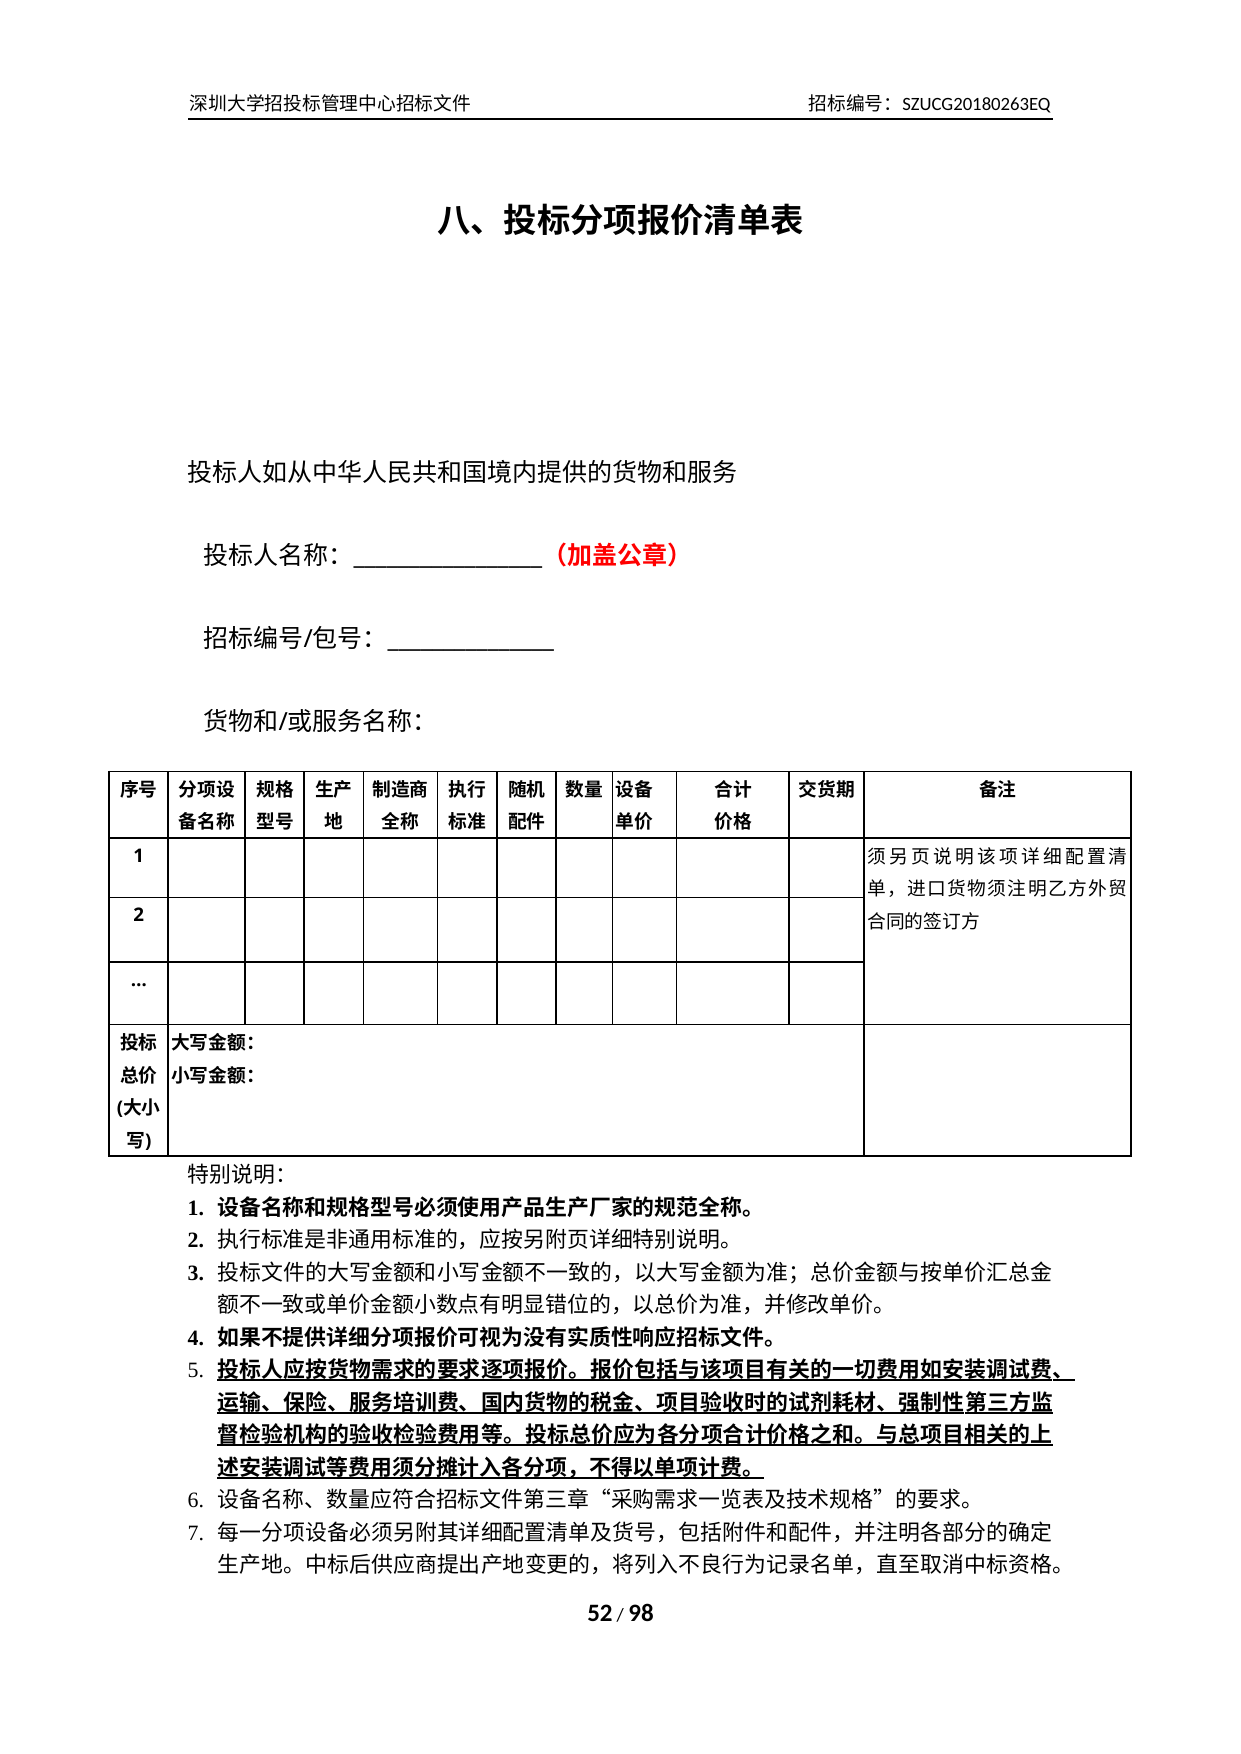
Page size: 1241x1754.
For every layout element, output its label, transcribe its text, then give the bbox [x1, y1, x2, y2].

table_cell [677, 963, 788, 1024]
text 货物和/或服务名称： [203, 687, 1053, 752]
table_cell [364, 898, 437, 961]
table_header 备注 [865, 772, 1130, 837]
table_header 制造商全称 [364, 772, 437, 837]
table_header 合计 价格 [677, 772, 788, 837]
table_cell 大写金额： 小写金额： [169, 1025, 863, 1155]
subtitle 八、投标分项报价清单表 [187, 186, 1053, 251]
table_cell [246, 963, 303, 1024]
table_cell [790, 839, 863, 896]
table_cell [438, 963, 496, 1024]
table_cell [498, 898, 555, 961]
table_header 数量 [557, 772, 612, 837]
table_cell [438, 898, 496, 961]
table_cell 2 [110, 898, 167, 961]
table_header 分项设备名称 [169, 772, 244, 837]
list 设备名称、数量应符合招标文件第三章“采购需求一览表及技术规格”的要求。 [187, 1482, 1053, 1514]
table_cell [790, 898, 863, 961]
text 特别说明： [187, 1157, 1053, 1189]
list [187, 1514, 1053, 1579]
table_cell [790, 963, 863, 1024]
table_cell [498, 839, 555, 896]
text 投标人如从中华人民共和国境内提供的货物和服务 [187, 438, 1053, 503]
table_cell [677, 839, 788, 896]
list 设备名称和规格型号必须使用产品生产厂家的规范全称。 [187, 1189, 1053, 1222]
table_cell [613, 898, 676, 961]
table_cell [364, 963, 437, 1024]
table_cell [246, 898, 303, 961]
table_header 执行标准 [438, 772, 496, 837]
table_cell [677, 898, 788, 961]
table_header 随机配件 [498, 772, 555, 837]
table_cell [613, 963, 676, 1024]
table_cell [557, 839, 612, 896]
table_cell [169, 963, 244, 1024]
table_cell 投标总价 (大小写) [110, 1025, 167, 1155]
table_cell 1 [110, 839, 167, 896]
table_cell … [110, 963, 167, 1024]
table_cell [557, 963, 612, 1024]
table_cell [613, 839, 676, 896]
list 投标文件的大写金额和小写金额不一致的，以大写金额为准；总价金额与按单价汇总金额不一致或单价金额小数点有明显错位的，以总价为准，并修改单价。 [187, 1254, 1053, 1319]
table_header 规格型号 [246, 772, 303, 837]
text 投标人名称：_________________（加盖公章） [203, 521, 1053, 586]
table_header 生产地 [305, 772, 363, 837]
table_cell [557, 898, 612, 961]
table_header 设备 单价 [613, 772, 676, 837]
table_cell [305, 898, 363, 961]
table_cell [498, 963, 555, 1024]
table_cell 须另页说明该项详细配置清单，进口货物须注明乙方外贸合同的签订方 [865, 839, 1130, 1024]
table_cell [364, 839, 437, 896]
text 招标编号/包号：_______________ [203, 604, 1053, 669]
table_cell [169, 898, 244, 961]
table_header 交货期 [790, 772, 863, 837]
table_cell [865, 1025, 1130, 1155]
table_cell [305, 963, 363, 1024]
table_cell [169, 839, 244, 896]
table_cell [246, 839, 303, 896]
list 执行标准是非通用标准的，应按另附页详细特别说明。 [187, 1222, 1053, 1254]
table_cell [305, 839, 363, 896]
list 投标人应按货物需求的要求逐项报价。报价包括与该项目有关的一切费用如安装调试费、运输、保险、服务培训费、国内货物的税金、项目验收时的试剂耗材、强制性第三方监督检验机构的验收检验费用等。投标总价应为各分项合计价格之和。与总项目相关的上述安装调试等费用须分摊计入各分项，不得以单项计费。 [187, 1352, 1053, 1482]
list 如果不提供详细分项报价可视为没有实质性响应招标文件。 [187, 1319, 1053, 1352]
table_cell [438, 839, 496, 896]
table_header 序号 [110, 772, 167, 837]
